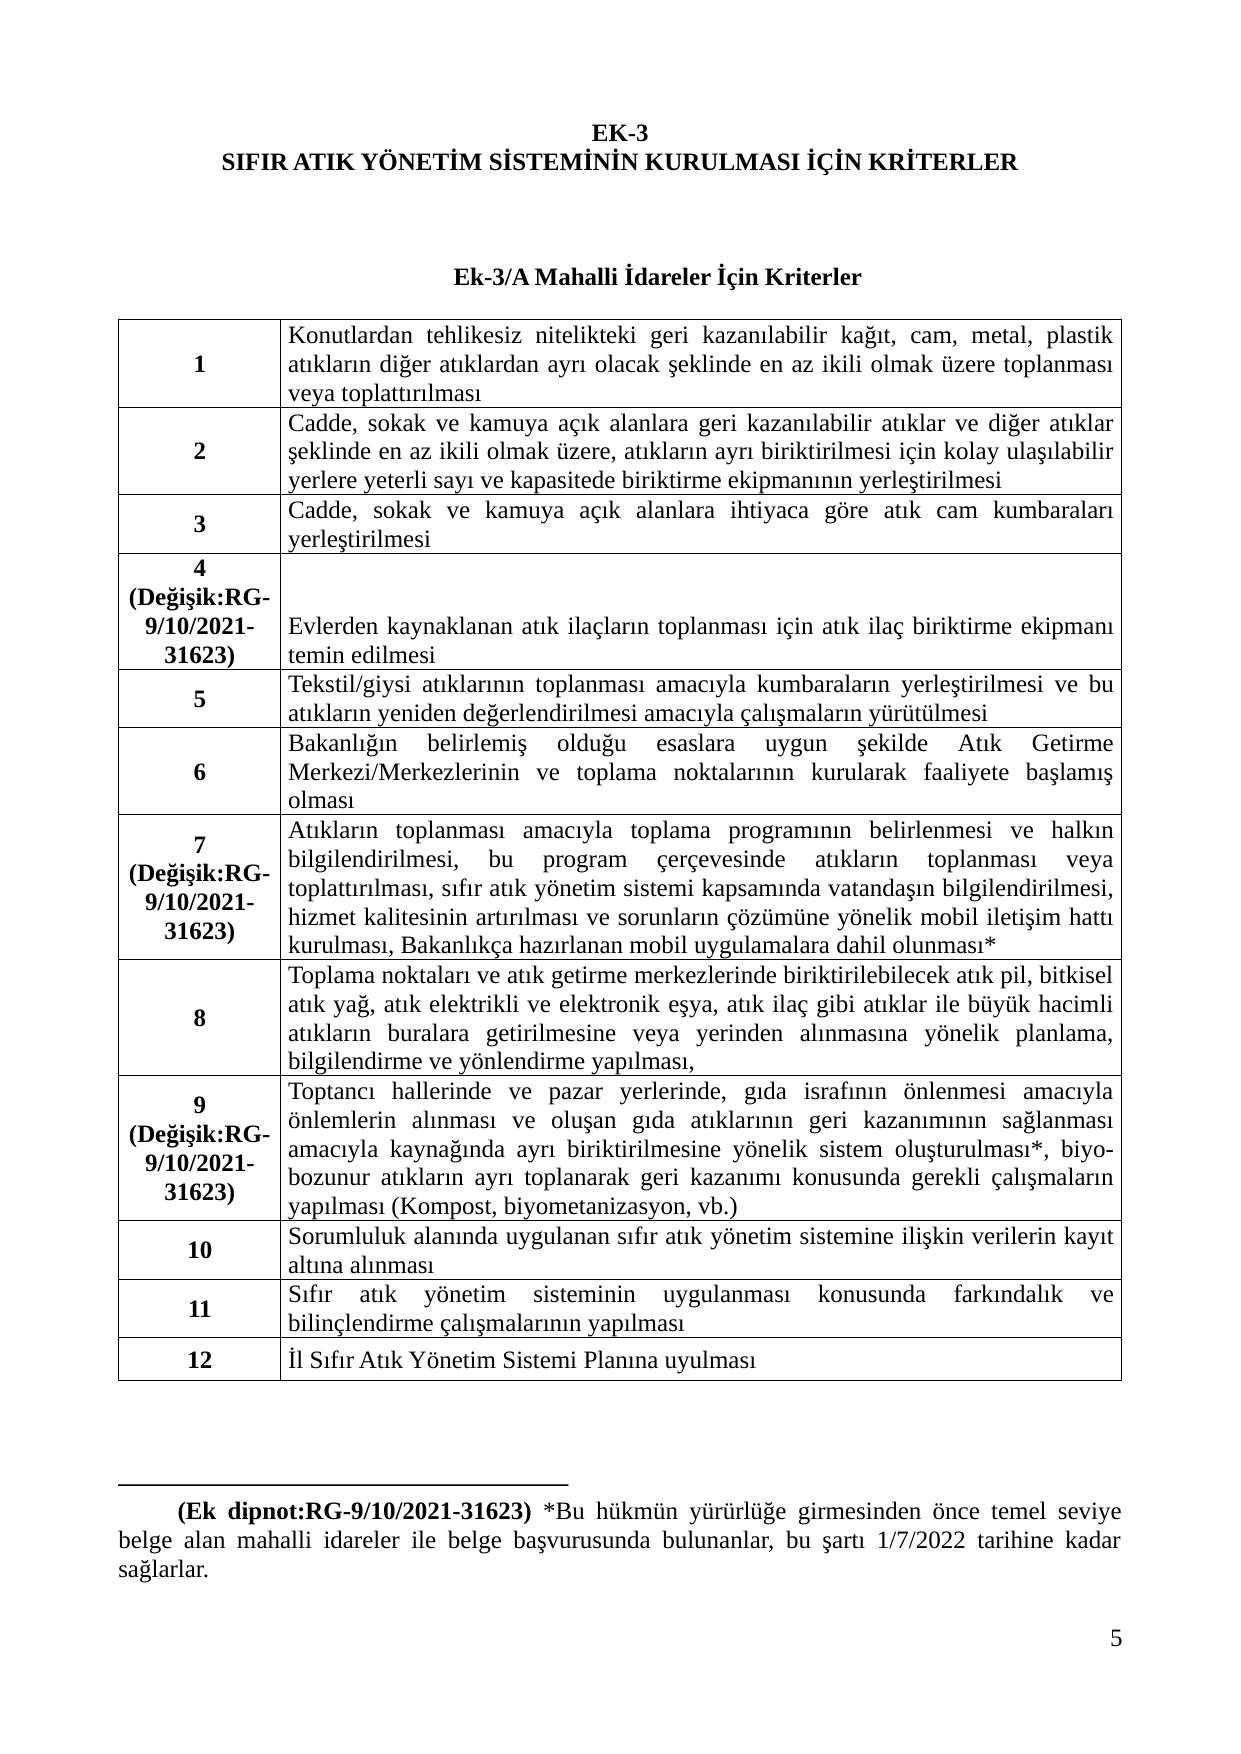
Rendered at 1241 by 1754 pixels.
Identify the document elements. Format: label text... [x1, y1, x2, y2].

table_cell 3 [119, 495, 280, 552]
text (Ek dipnot:RG-9/10/2021-31623) *Bu hükmün yürürlüğe girmesinden önce temel seviye belge alan mahalli idareler ile belge başvurusunda bulunanlar, bu şartı 1/7/2022 tarihine kadar sağlarlar. [118, 1496, 1122, 1583]
table_cell Toptancı hallerinde ve pazar yerlerinde, gıda israfının önlenmesi amacıyla önlemlerin alınması ve oluşan gıda atıklarının geri kazanımının sağlanması amacıyla kaynağında ayrı biriktirilmesine yönelik sistem oluşturulması*, biyo-bozunur atıkların ayrı toplanarak geri kazanımı konusunda gerekli çalışmaların yapılması (Kompost, biyometanizasyon, vb.) [281, 1076, 1121, 1220]
table_cell Sıfır atık yönetim sisteminin uygulanması konusunda farkındalık ve bilinçlendirme çalışmalarının yapılması [281, 1280, 1121, 1337]
table_cell 5 [119, 670, 280, 727]
table_header 1 [119, 320, 280, 407]
text Ek-3/A Mahalli İdareler İçin Kriterler [193, 262, 1122, 291]
text EK-3 [118, 118, 1122, 147]
table_cell Atıkların toplanması amacıyla toplama programının belirlenmesi ve halkın bilgilendirilmesi, bu program çerçevesinde atıkların toplanması veya toplattırılması, sıfır atık yönetim sistemi kapsamında vatandaşın bilgilendirilmesi, hizmet kalitesinin artırılması ve sorunların çözümüne yönelik mobil iletişim hattı kurulması, Bakanlıkça hazırlanan mobil uygulamalara dahil olunması* [281, 815, 1121, 959]
table_cell 10 [119, 1221, 280, 1278]
table_cell 6 [119, 728, 280, 814]
table_cell Sorumluluk alanında uygulanan sıfır atık yönetim sistemine ilişkin verilerin kayıt altına alınması [281, 1221, 1121, 1278]
table_cell İl Sıfır Atık Yönetim Sistemi Planına uyulması [281, 1338, 1121, 1380]
table_cell Tekstil/giysi atıklarının toplanması amacıyla kumbaraların yerleştirilmesi ve bu atıkların yeniden değerlendirilmesi amacıyla çalışmaların yürütülmesi [281, 670, 1121, 727]
table_cell 12 [119, 1338, 280, 1380]
text —————————————————— [118, 1468, 1122, 1496]
table_cell 4 (Değişik:RG-9/10/2021-31623) [119, 554, 280, 668]
table_cell Toplama noktaları ve atık getirme merkezlerinde biriktirilebilecek atık pil, bitkisel atık yağ, atık elektrikli ve elektronik eşya, atık ilaç gibi atıklar ile büyük hacimli atıkların buralara getirilmesine veya yerinden alınmasına yönelik planlama, bilgilendirme ve yönlendirme yapılması, [281, 960, 1121, 1075]
table_cell Bakanlığın belirlemiş olduğu esaslara uygun şekilde Atık Getirme Merkezi/Merkezlerinin ve toplama noktalarının kurularak faaliyete başlamış olması [281, 728, 1121, 814]
table_cell 9 (Değişik:RG-9/10/2021-31623) [119, 1076, 280, 1220]
table_cell 11 [119, 1280, 280, 1337]
table_cell 7 (Değişik:RG-9/10/2021-31623) [119, 815, 280, 959]
table_cell Cadde, sokak ve kamuya açık alanlara ihtiyaca göre atık cam kumbaraları yerleştirilmesi [281, 495, 1121, 552]
text SIFIR ATIK YÖNETİM SİSTEMİNİN KURULMASI İÇİN KRİTERLER [118, 147, 1122, 176]
table_header Konutlardan tehlikesiz nitelikteki geri kazanılabilir kağıt, cam, metal, plastik atıkların diğer atıklardan ayrı olacak şeklinde en az ikili olmak üzere toplanması veya toplattırılması [281, 320, 1121, 407]
table_cell Evlerden kaynaklanan atık ilaçların toplanması için atık ilaç biriktirme ekipmanı temin edilmesi [281, 554, 1121, 668]
table_cell 8 [119, 960, 280, 1075]
table_cell 2 [119, 408, 280, 494]
table_cell Cadde, sokak ve kamuya açık alanlara geri kazanılabilir atıklar ve diğer atıklar şeklinde en az ikili olmak üzere, atıkların ayrı biriktirilmesi için kolay ulaşılabilir yerlere yeterli sayı ve kapasitede biriktirme ekipmanının yerleştirilmesi [281, 408, 1121, 494]
